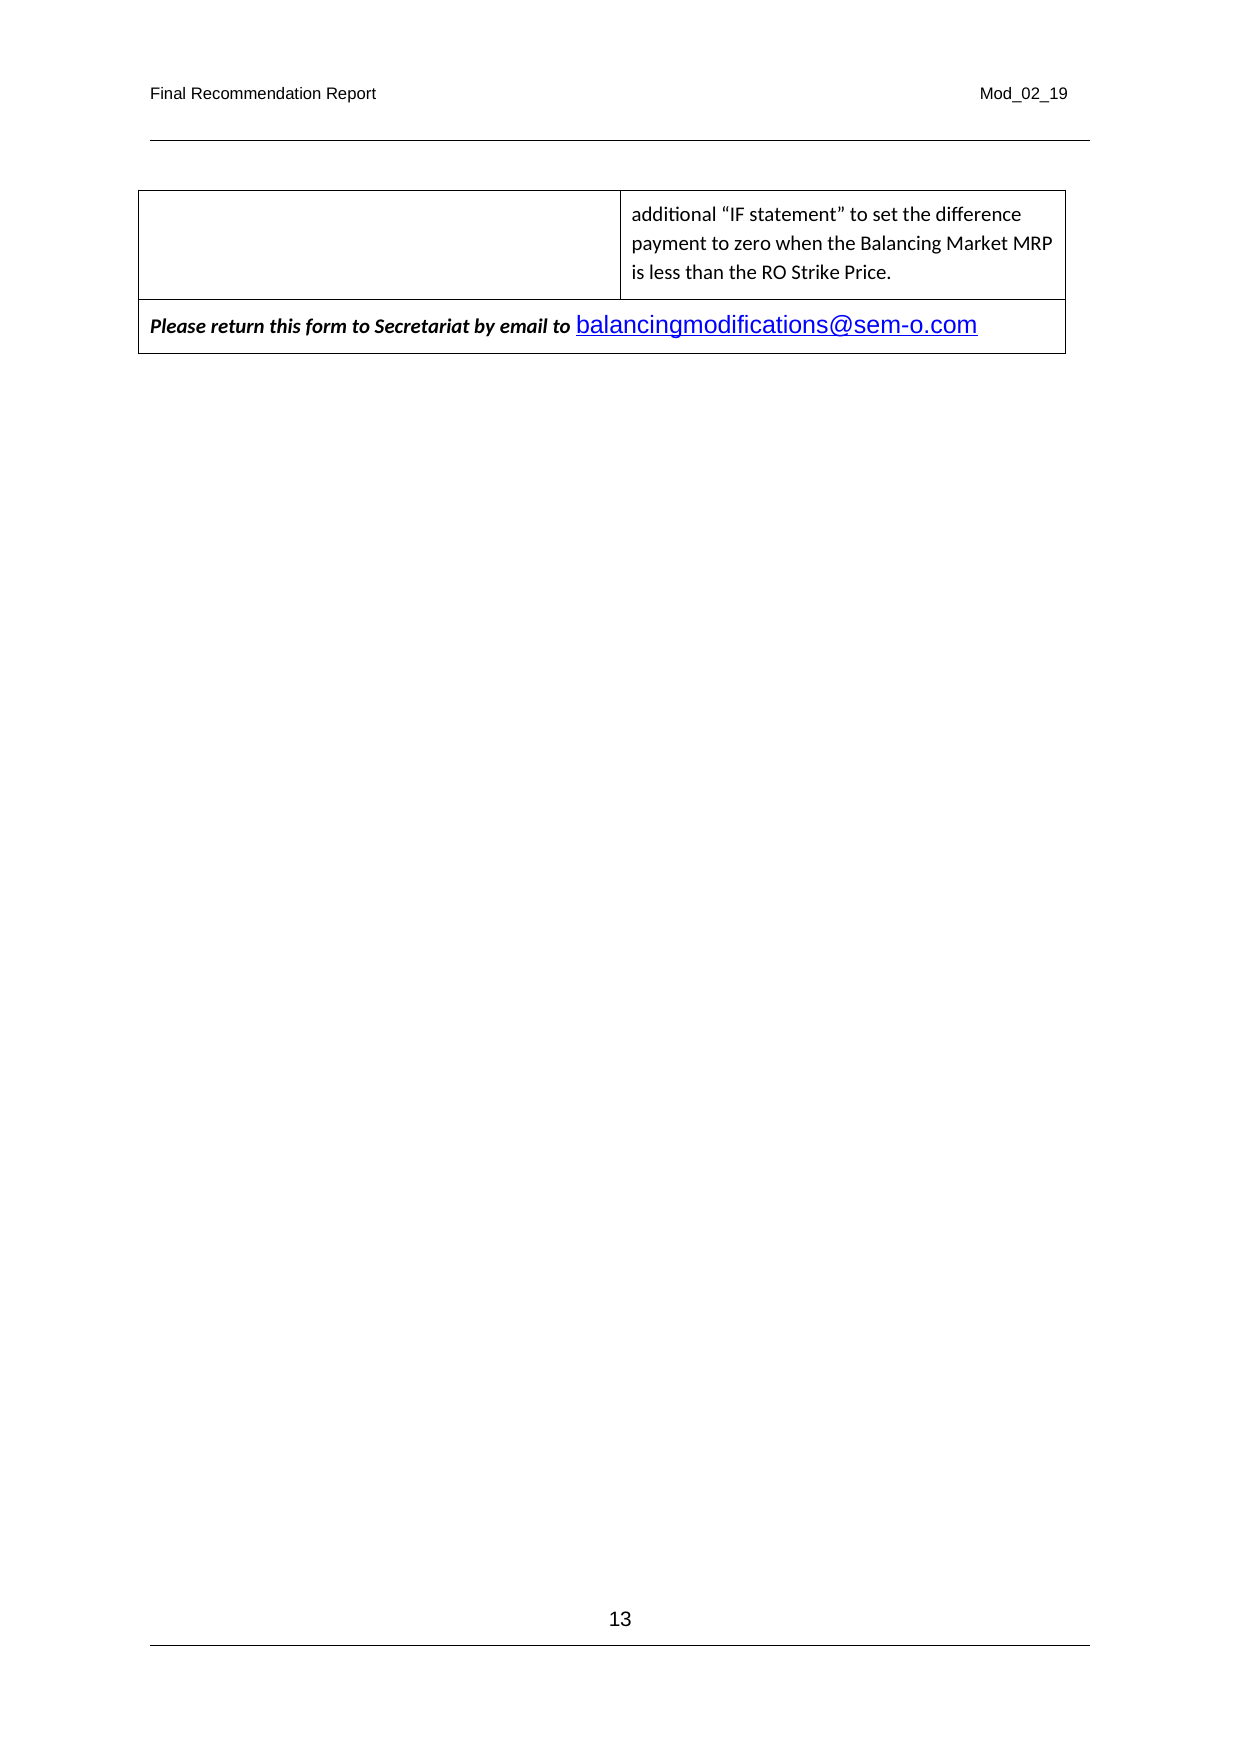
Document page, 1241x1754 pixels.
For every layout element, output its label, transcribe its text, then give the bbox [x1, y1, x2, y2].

table_cell [139, 191, 620, 299]
table_cell Please return this form to Secretariat by email to balancingmodifications@sem-o.com [139, 300, 1065, 353]
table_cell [621, 191, 1065, 299]
